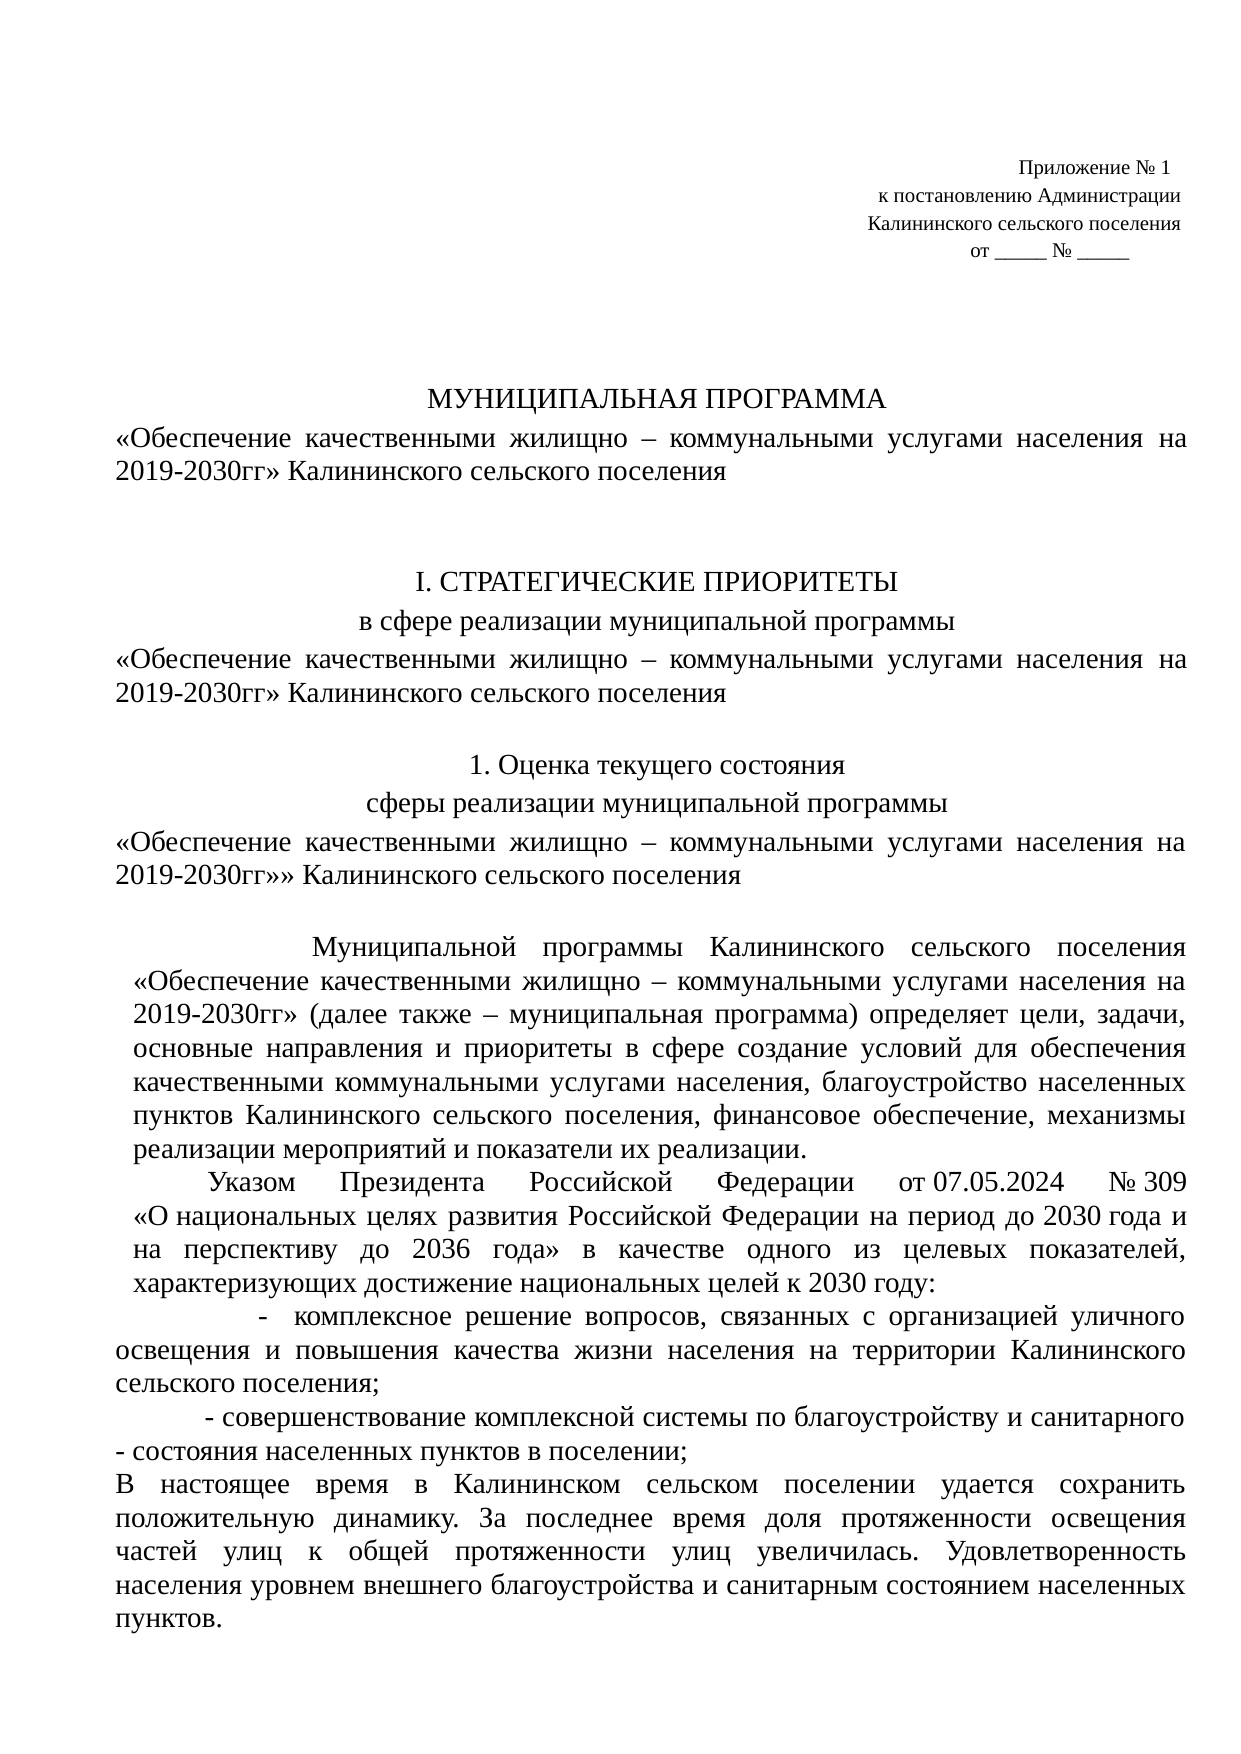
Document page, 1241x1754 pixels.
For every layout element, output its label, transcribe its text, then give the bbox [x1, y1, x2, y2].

text к постановлению Администрации [694, 183, 1181, 207]
text «Обеспечение качественными жилищно – коммунальными услугами населения на 2019-2030гг» Калининского сельского поселения [115, 420, 1187, 487]
text 1. Оценка текущего состояния [133, 747, 1181, 780]
text «Обеспечение качественными жилищно – коммунальными услугами населения на 2019-2030гг» Калининского сельского поселения [115, 641, 1187, 708]
text сферы реализации муниципальной программы [133, 785, 1181, 819]
text - комплексное решение вопросов, связанных с организацией уличного освещения и повышения качества жизни населения на территории Калининского сельского поселения; [115, 1298, 1187, 1399]
text Приложение № 1 [133, 155, 1181, 179]
text МУНИЦИПАЛЬНАЯ ПРОГРАММА [133, 381, 1181, 415]
text Указом Президента Российской Федерации от 07.05.2024 № 309 «О национальных целях развития Российской Федерации на период до 2030 года и на перспективу до 2036 года» в качестве одного из целевых показателей, характеризующих достижение национальных целей к 2030 году: [133, 1164, 1187, 1298]
text - совершенствование комплексной системы по благоустройству и санитарного - состояния населенных пунктов в поселении; [115, 1399, 1187, 1466]
text от _____ № _____ [694, 238, 1181, 262]
text Калининского сельского поселения [694, 211, 1181, 234]
text в сфере реализации муниципальной программы [133, 603, 1181, 636]
text В настоящее время в Калининском сельском поселении удается сохранить положительную динамику. За последнее время доля протяженности освещения частей улиц к общей протяженности улиц увеличилась. Удовлетворенность населения уровнем внешнего благоустройства и санитарным состоянием населенных пунктов. [115, 1466, 1187, 1634]
text I. СТРАТЕГИЧЕСКИЕ ПРИОРИТЕТЫ [133, 564, 1181, 598]
text Муниципальной программы Калининского сельского поселения «Обеспечение качественными жилищно – коммунальными услугами населения на 2019-2030гг» (далее также – муниципальная программа) определяет цели, задачи, основные направления и приоритеты в сфере создание условий для обеспечения качественными коммунальными услугами населения, благоустройство населенных пунктов Калининского сельского поселения, финансовое обеспечение, механизмы реализации мероприятий и показатели их реализации. [133, 929, 1187, 1164]
text «Обеспечение качественными жилищно – коммунальными услугами населения на 2019-2030гг»» Калининского сельского поселения [115, 824, 1187, 891]
